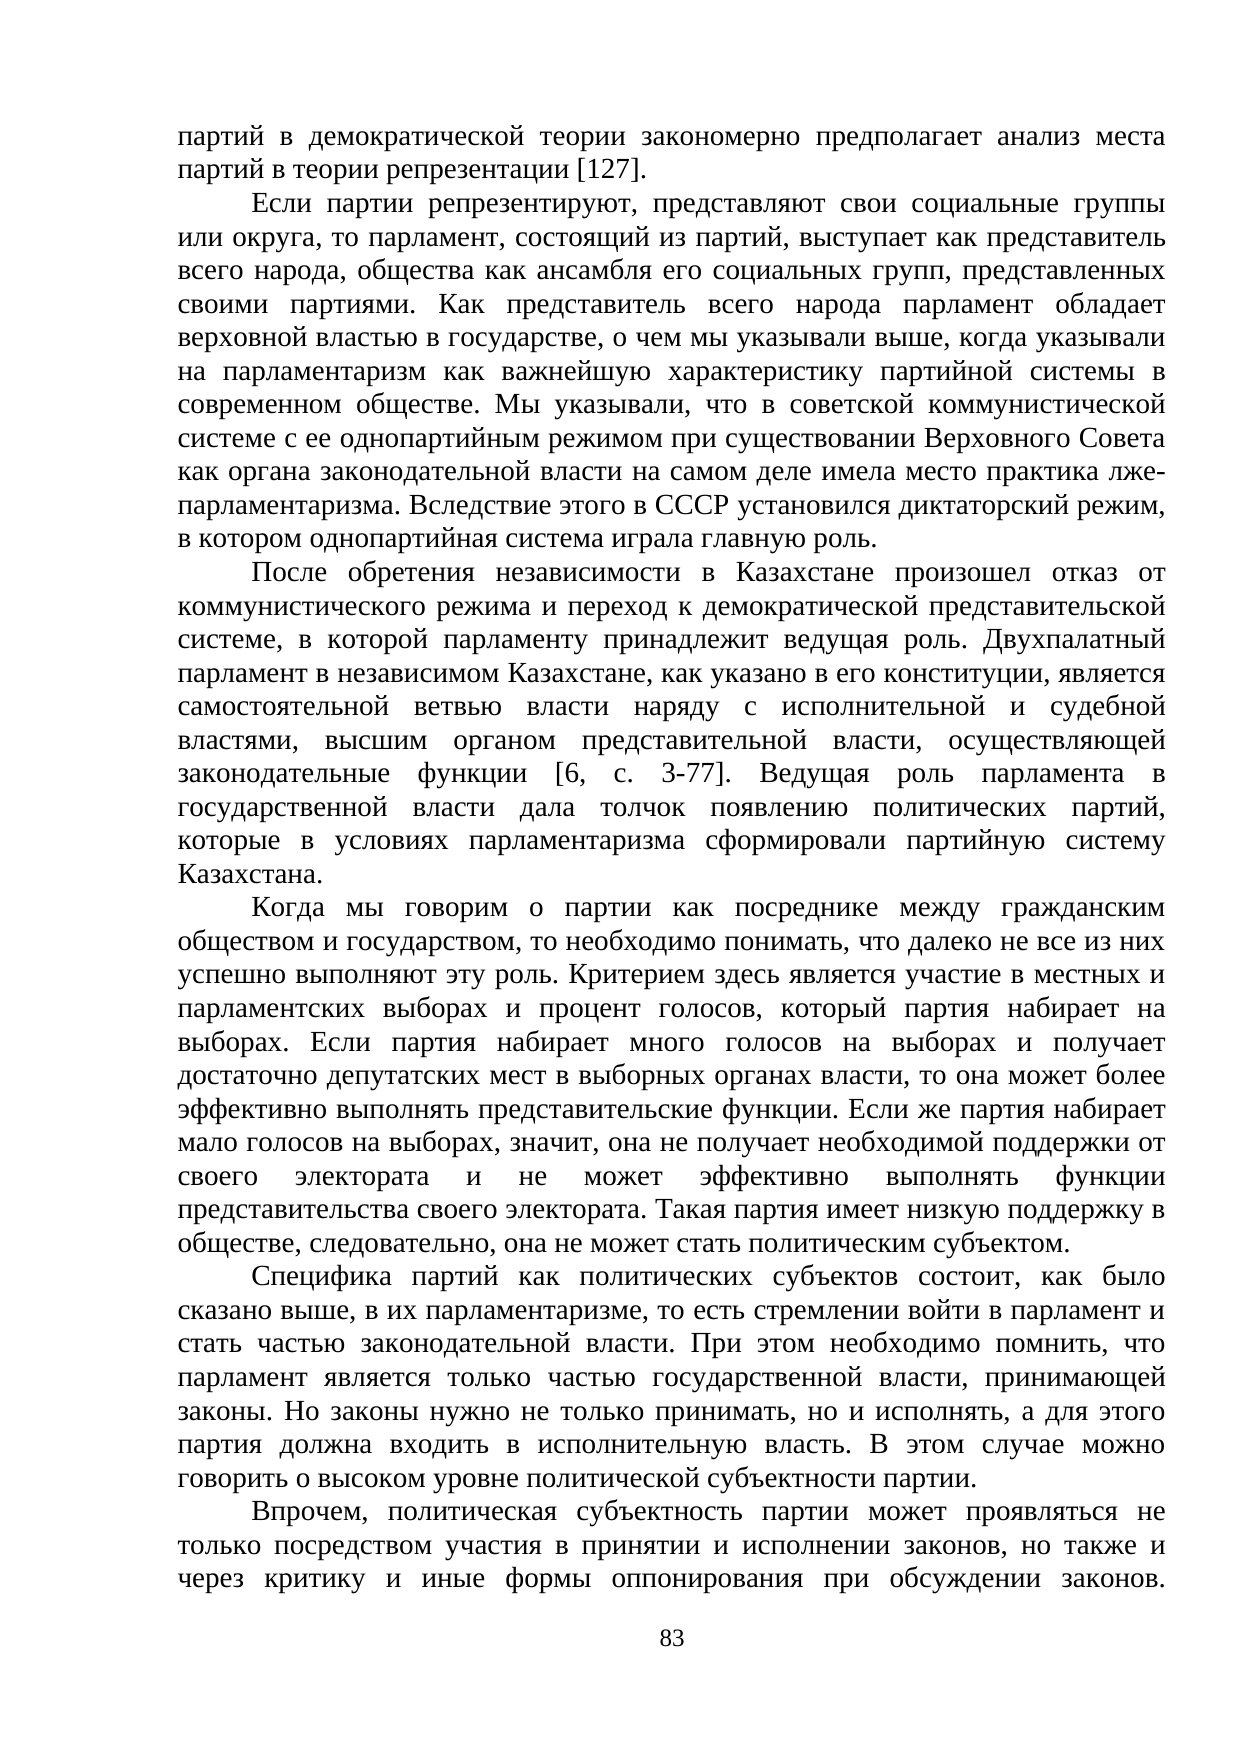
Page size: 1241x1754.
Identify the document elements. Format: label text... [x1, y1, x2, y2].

text Когда мы говорим о партии как посреднике между гражданским обществом и государством, то необходимо понимать, что далеко не все из них успешно выполняют эту роль. Критерием здесь является участие в местных и парламентских выборах и процент голосов, который партия набирает на выборах. Если партия набирает много голосов на выборах и получает достаточно депутатских мест в выборных органах власти, то она может более эффективно выполнять представительские функции. Если же партия набирает мало голосов на выборах, значит, она не получает необходимой поддержки от своего электората и не может эффективно выполнять функции представительства своего электората. Такая партия имеет низкую поддержку в обществе, следовательно, она не может стать политическим субъектом. [177, 889, 1167, 1258]
text Специфика партий как политических субъектов состоит, как было сказано выше, в их парламентаризме, то есть стремлении войти в парламент и стать частью законодательной власти. При этом необходимо помнить, что парламент является только частью государственной власти, принимающей законы. Но законы нужно не только принимать, но и исполнять, а для этого партия должна входить в исполнительную власть. В этом случае можно говорить о высоком уровне политической субъектности партии. [177, 1258, 1167, 1493]
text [177, 118, 1167, 185]
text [177, 1493, 1167, 1594]
text Если партии репрезентируют, представляют свои социальные группы или округа, то парламент, состоящий из партий, выступает как представитель всего народа, общества как ансамбля его социальных групп, представленных своими партиями. Как представитель всего народа парламент обладает верховной властью в государстве, о чем мы указывали выше, когда указывали на парламентаризм как важнейшую характеристику партийной системы в современном обществе. Мы указывали, что в советской коммунистической системе с ее однопартийным режимом при существовании Верховного Совета как органа законодательной власти на самом деле имела место практика лже-парламентаризма. Вследствие этого в СССР установился диктаторский режим, в котором однопартийная система играла главную роль. [177, 185, 1167, 554]
text После обретения независимости в Казахстане произошел отказ от коммунистического режима и переход к демократической представительской системе, в которой парламенту принадлежит ведущая роль. Двухпалатный парламент в независимом Казахстане, как указано в его конституции, является самостоятельной ветвью власти наряду с исполнительной и судебной властями, высшим органом представительной власти, осуществляющей законодательные функции [6, с. 3-77]. Ведущая роль парламента в государственной власти дала толчок появлению политических партий, которые в условиях парламентаризма сформировали партийную систему Казахстана. [177, 554, 1167, 889]
